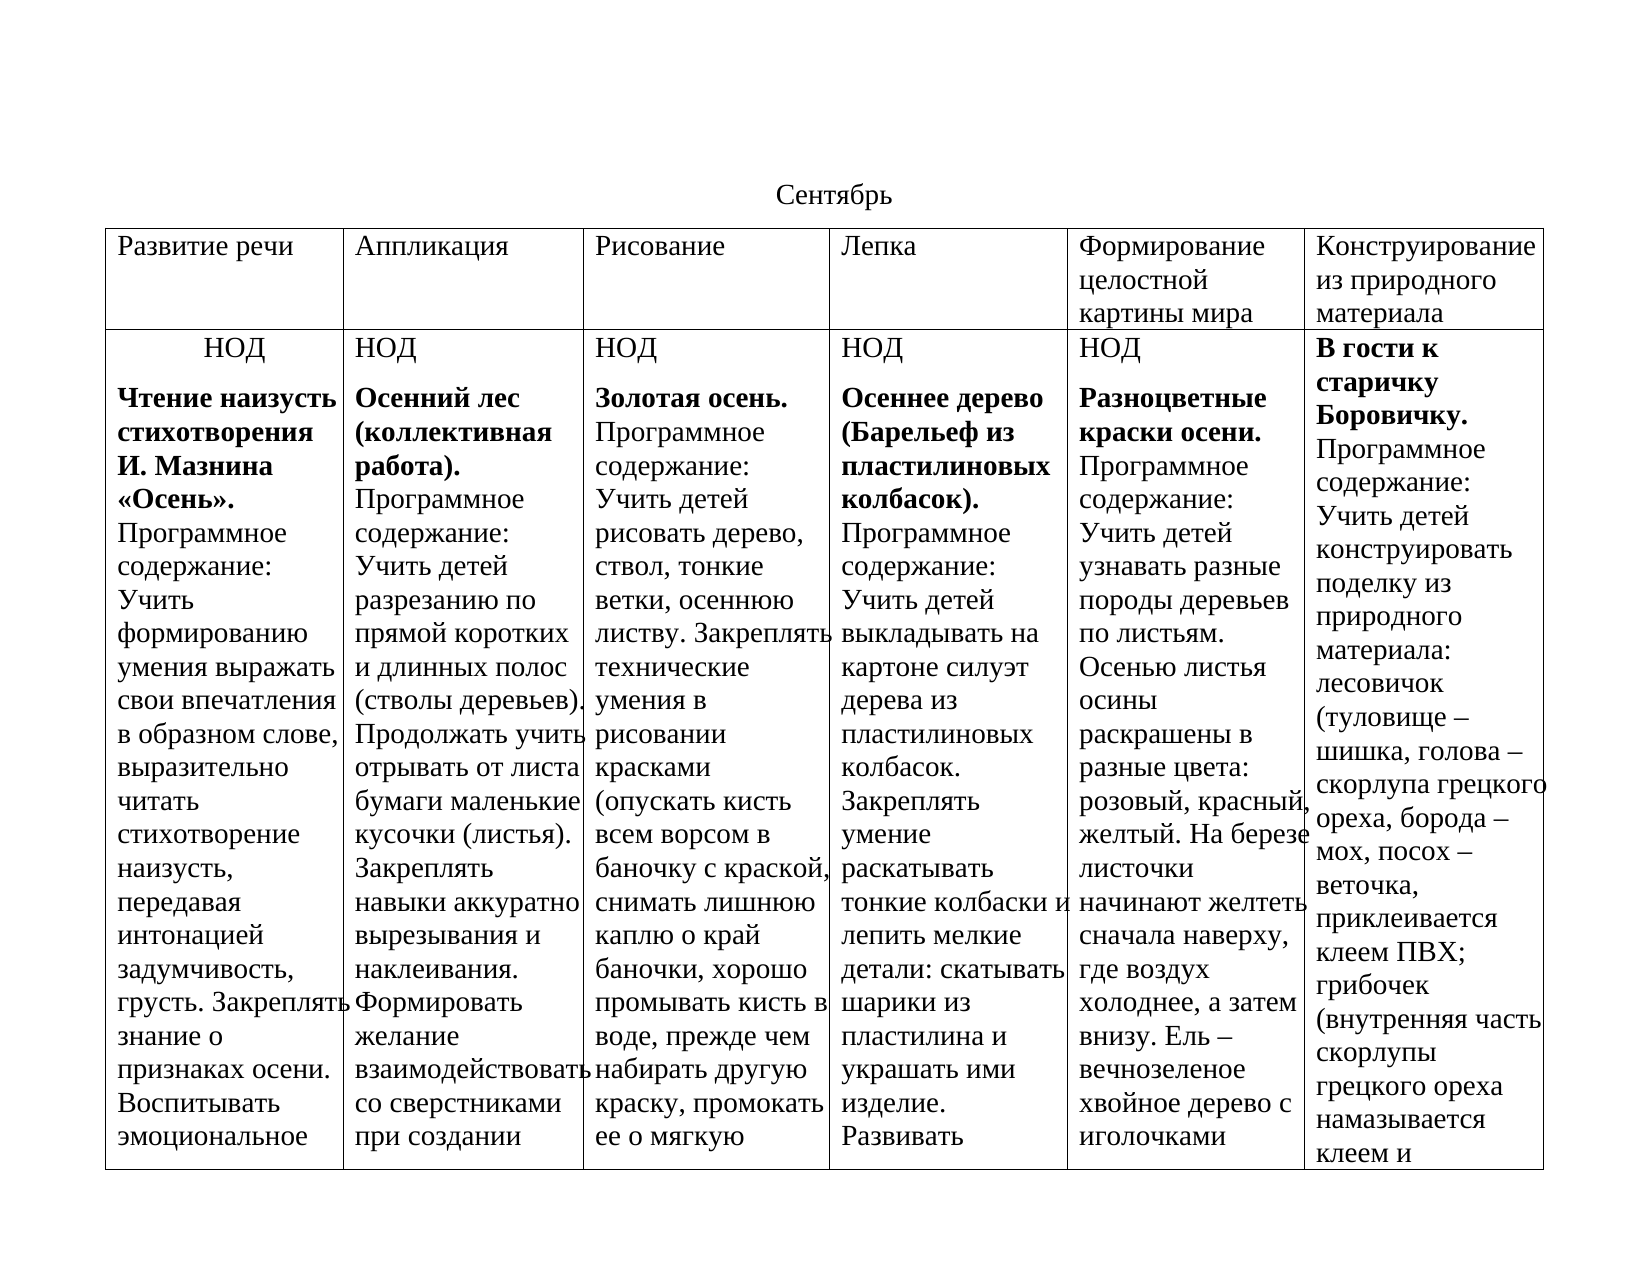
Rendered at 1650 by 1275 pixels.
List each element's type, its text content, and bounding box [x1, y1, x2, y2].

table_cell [344, 330, 583, 1169]
table_header Развитие речи [106, 229, 343, 329]
text Сентябрь [117, 177, 1551, 211]
table_header Конструирование из природного материала [1305, 229, 1543, 329]
table_header Аппликация [344, 229, 583, 329]
table_header Рисование [584, 229, 829, 329]
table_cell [1068, 330, 1304, 1169]
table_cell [1305, 330, 1543, 1169]
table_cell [584, 330, 829, 1169]
table_header Лепка [830, 229, 1067, 329]
table_header Формирование целостной картины мира [1068, 229, 1304, 329]
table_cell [830, 330, 1067, 1169]
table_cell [106, 330, 343, 1169]
